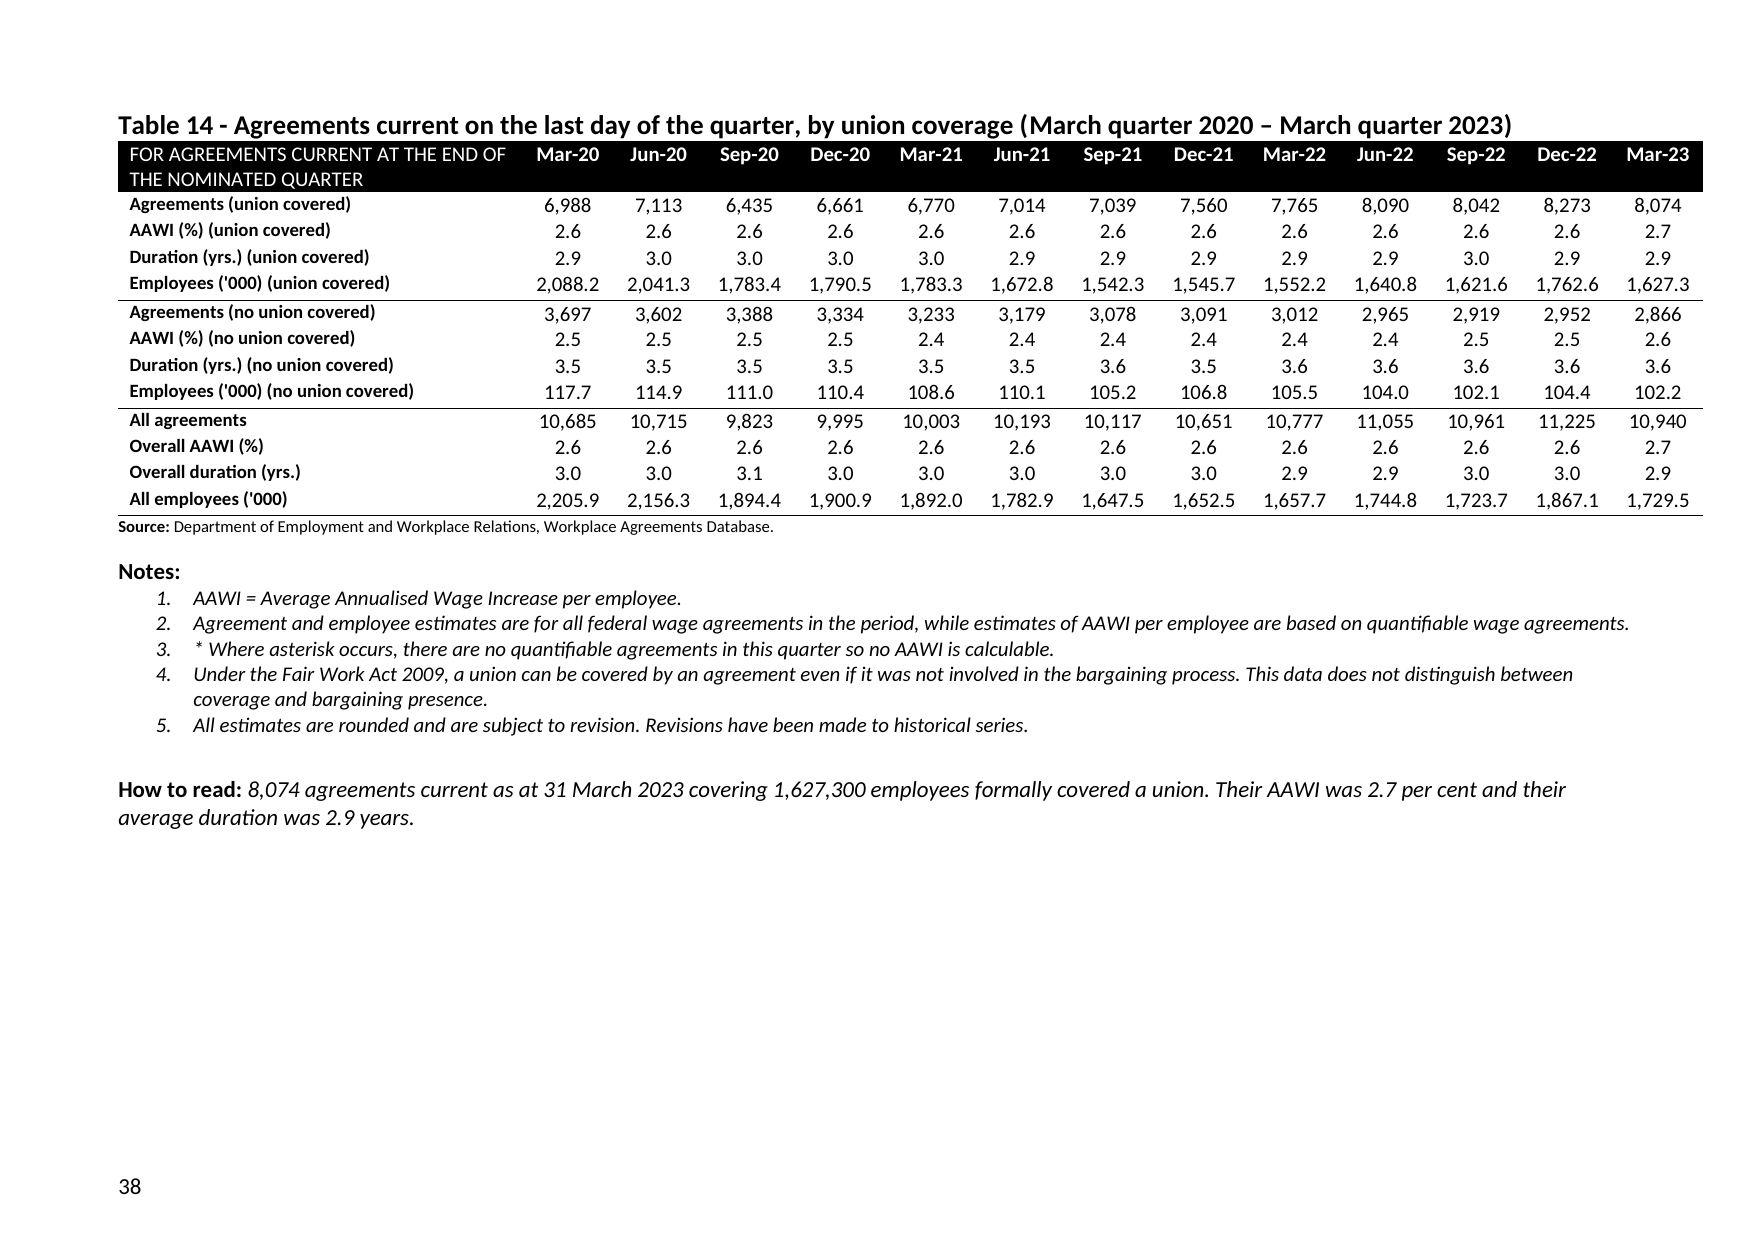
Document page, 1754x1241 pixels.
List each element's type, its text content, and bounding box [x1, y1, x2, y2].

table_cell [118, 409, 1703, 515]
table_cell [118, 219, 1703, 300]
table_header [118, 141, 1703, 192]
text Notes: [118, 557, 1636, 585]
text How to read: 8,074 agreements current as at 31 March 2023 covering 1,627,300 employees formally covered a union. Their AAWI was 2.7 per cent and their average duration was 2.9 years. [118, 775, 1636, 831]
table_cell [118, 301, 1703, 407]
list Agreement and employee estimates are for all federal wage agreements in the period, while estimates of AAWI per employee are based on quantifiable wage agreements. [156, 610, 1636, 636]
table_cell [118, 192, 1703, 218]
list All estimates are rounded and are subject to revision. Revisions have been made to historical series. [156, 712, 1636, 737]
list AAWI = Average Annualised Wage Increase per employee. [156, 585, 1636, 610]
text Source: Department of Employment and Workplace Relations, Workplace Agreements Database. [118, 516, 1636, 537]
list * Where asterisk occurs, there are no quantifiable agreements in this quarter so no AAWI is calculable. [156, 636, 1636, 661]
text Table 14 - Agreements current on the last day of the quarter, by union coverage (March quarter 2020 – March quarter 2023) [118, 108, 1636, 141]
list Under the Fair Work Act 2009, a union can be covered by an agreement even if it was not involved in the bargaining process. This data does not distinguish between coverage and bargaining presence. [156, 661, 1636, 712]
